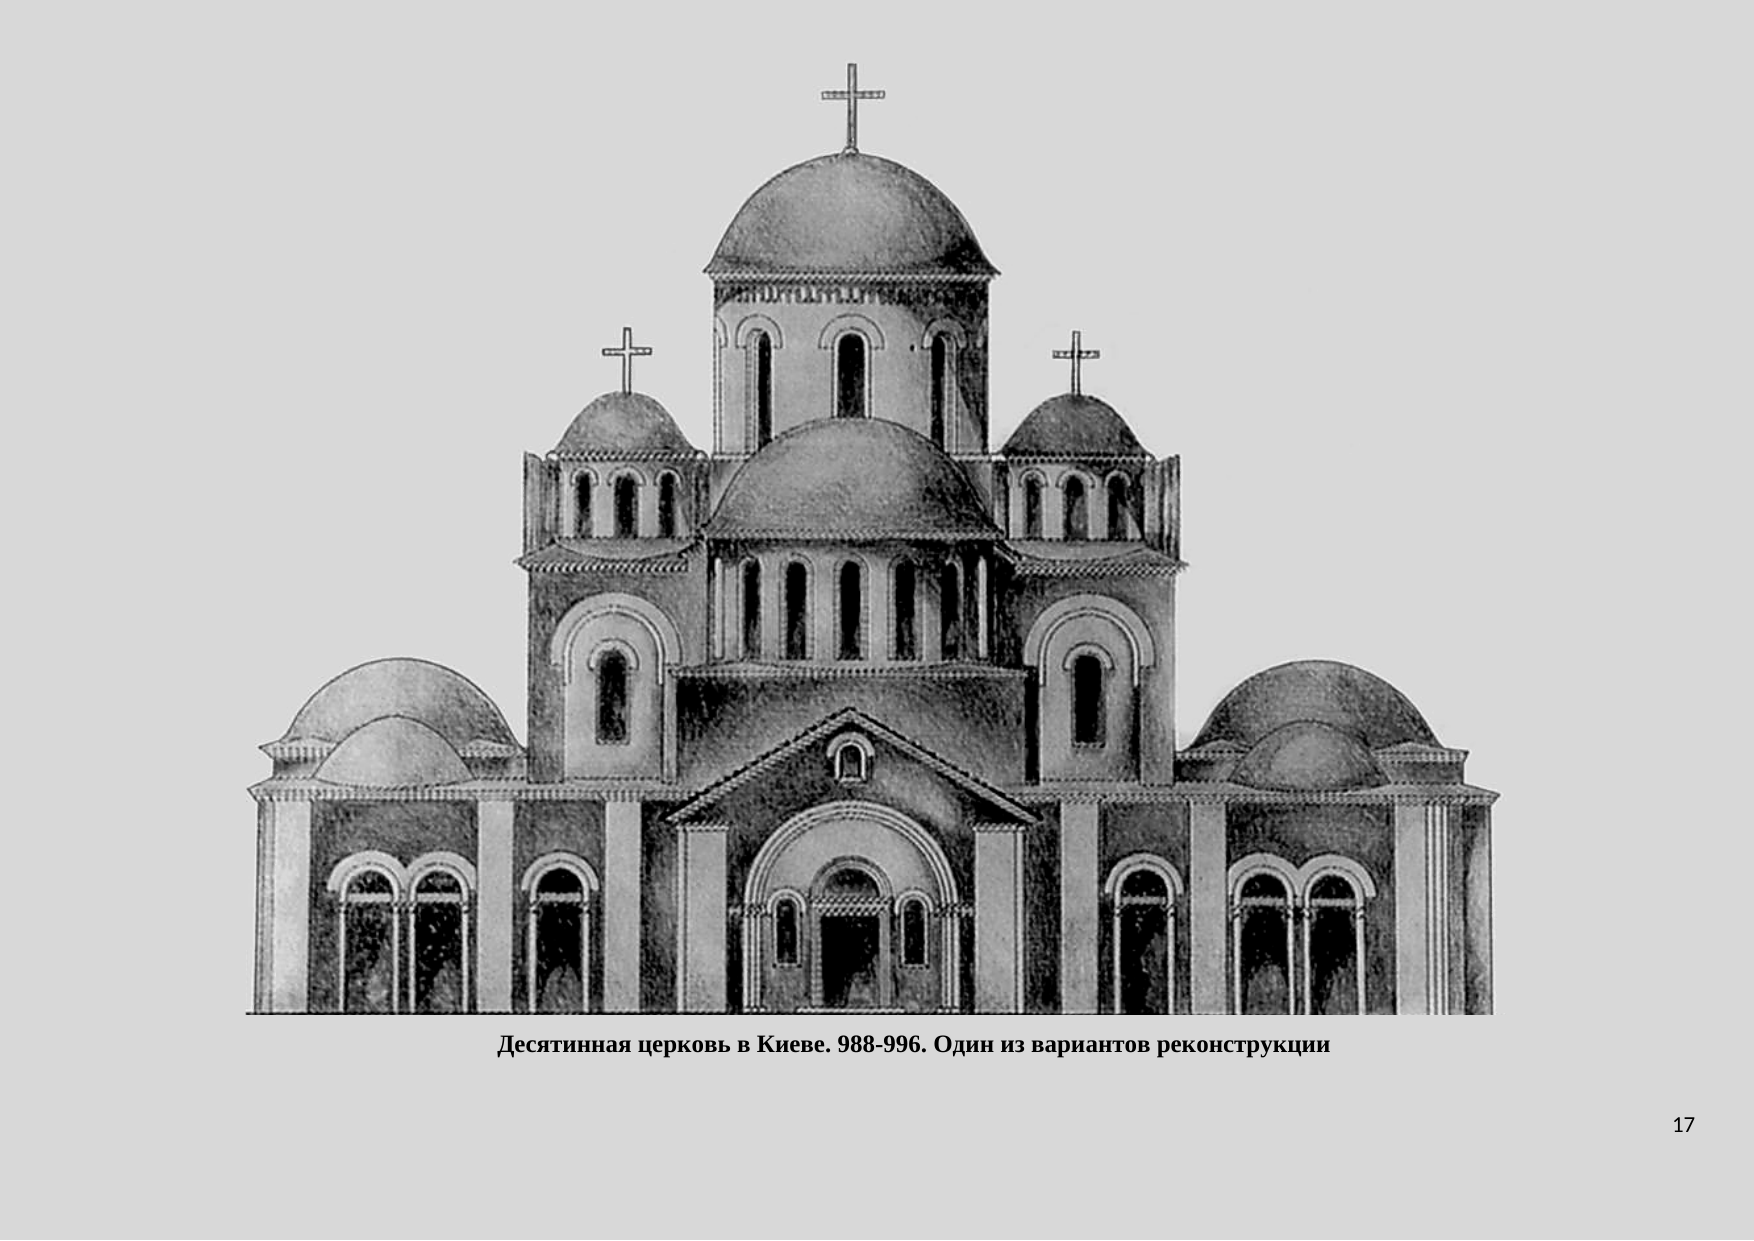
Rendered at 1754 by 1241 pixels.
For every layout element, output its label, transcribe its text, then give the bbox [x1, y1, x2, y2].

picture [245, 59, 1507, 1015]
text Десятинная церковь в Киеве. 988-996. Один из вариантов реконструкции [59, 1029, 1695, 1058]
